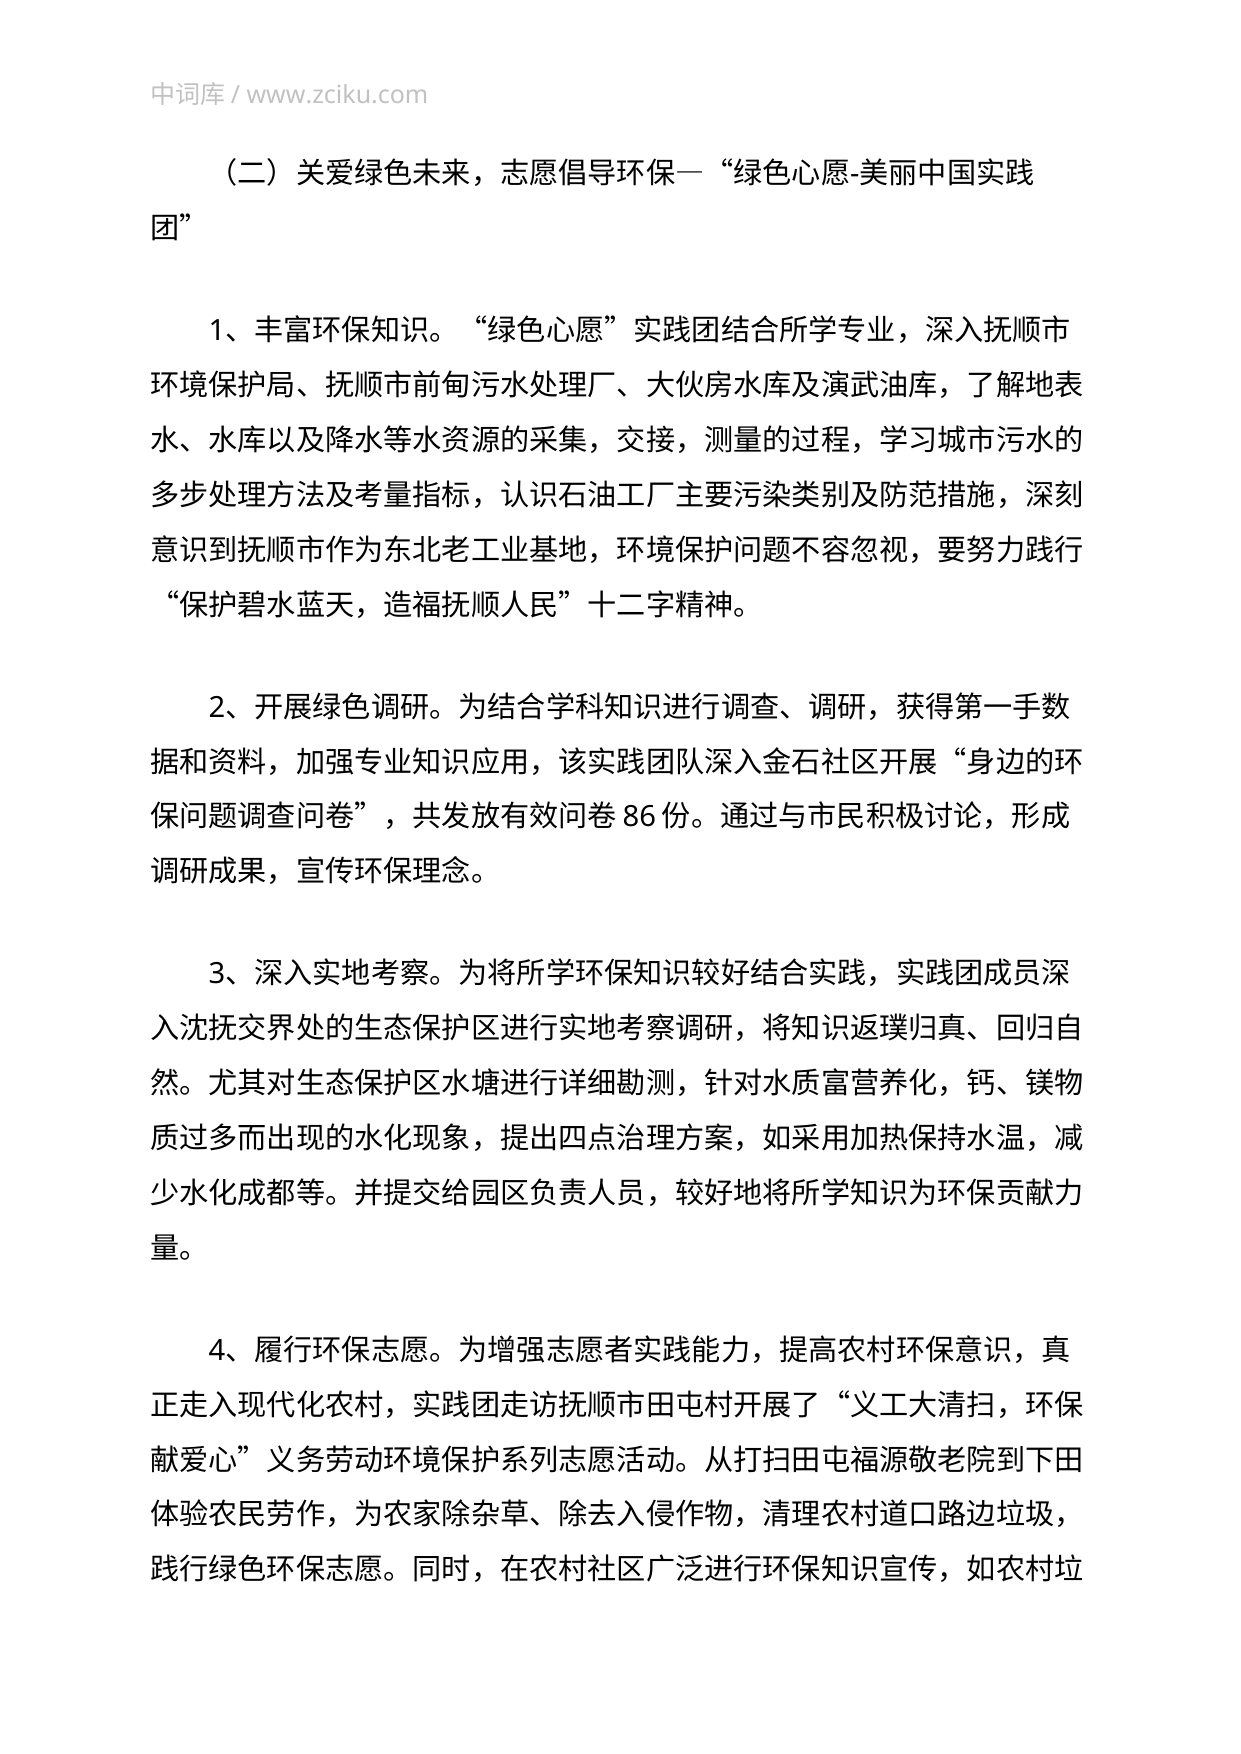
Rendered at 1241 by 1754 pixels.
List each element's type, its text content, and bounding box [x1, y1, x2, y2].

text 3、深入实地考察。为将所学环保知识较好结合实践，实践团成员深入沈抚交界处的生态保护区进行实地考察调研，将知识返璞归真、回归自然。尤其对生态保护区水塘进行详细勘测，针对水质富营养化，钙、镁物质过多而出现的水化现象，提出四点治理方案，如采用加热保持水温，减少水化成都等。并提交给园区负责人员，较好地将所学知识为环保贡献力量。 [150, 950, 1090, 1267]
text 2、开展绿色调研。为结合学科知识进行调查、调研，获得第一手数据和资料，加强专业知识应用，该实践团队深入金石社区开展“身边的环保问题调查问卷”，共发放有效问卷86份。通过与市民积极讨论，形成调研成果，宣传环保理念。 [150, 683, 1090, 890]
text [150, 1326, 1090, 1588]
text （二）关爱绿色未来，志愿倡导环保—“绿色心愿-美丽中国实践团” [150, 150, 1090, 247]
text 1、丰富环保知识。“绿色心愿”实践团结合所学专业，深入抚顺市环境保护局、抚顺市前甸污水处理厂、大伙房水库及演武油库，了解地表水、水库以及降水等水资源的采集，交接，测量的过程，学习城市污水的多步处理方法及考量指标，认识石油工厂主要污染类别及防范措施，深刻意识到抚顺市作为东北老工业基地，环境保护问题不容忽视，要努力践行“保护碧水蓝天，造福抚顺人民”十二字精神。 [150, 307, 1090, 624]
